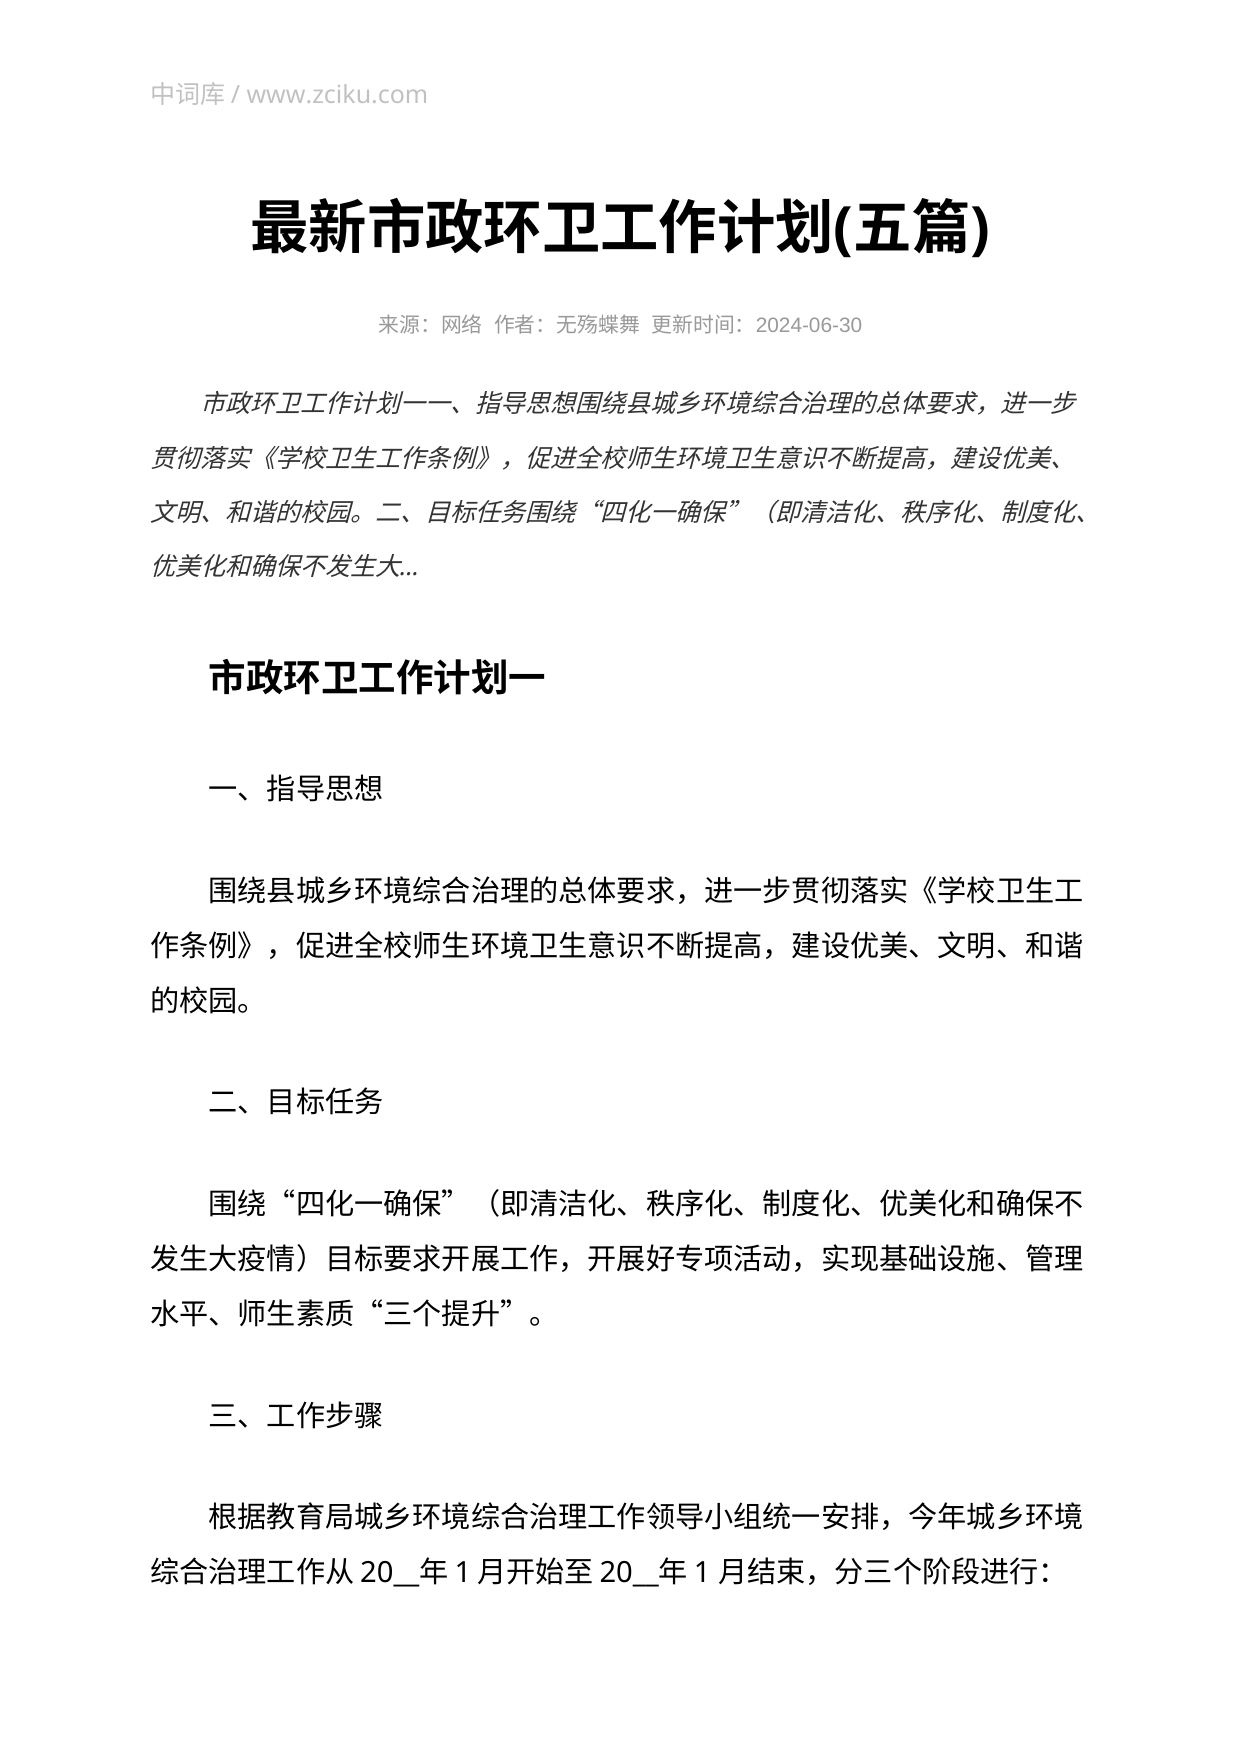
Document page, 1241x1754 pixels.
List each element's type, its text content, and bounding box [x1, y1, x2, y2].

text 根据教育局城乡环境综合治理工作领导小组统一安排，今年城乡环境综合治理工作从20__年1月开始至20__年1 月结束，分三个阶段进行： [150, 1494, 1090, 1591]
text 二、目标任务 [150, 1079, 1090, 1121]
text 三、工作步骤 [150, 1392, 1090, 1434]
text 市政环卫工作计划一 [150, 648, 1090, 702]
text 围绕“四化一确保”（即清洁化、秩序化、制度化、优美化和确保不发生大疫情）目标要求开展工作，开展好专项活动，实现基础设施、管理水平、师生素质“三个提升”。 [150, 1181, 1090, 1333]
text 来源：网络 作者：无殇蝶舞 更新时间：2024-06-30 [150, 313, 1090, 337]
text 围绕县城乡环境综合治理的总体要求，进一步贯彻落实《学校卫生工作条例》，促进全校师生环境卫生意识不断提高，建设优美、文明、和谐的校园。 [150, 867, 1090, 1019]
subtitle 最新市政环卫工作计划(五篇) [150, 181, 1090, 266]
text 一、指导思想 [150, 766, 1090, 808]
text 市政环卫工作计划一一、指导思想围绕县城乡环境综合治理的总体要求，进一步贯彻落实《学校卫生工作条例》，促进全校师生环境卫生意识不断提高，建设优美、文明、和谐的校园。二、目标任务围绕“四化一确保”（即清洁化、秩序化、制度化、优美化和确保不发生大... [150, 384, 1090, 583]
